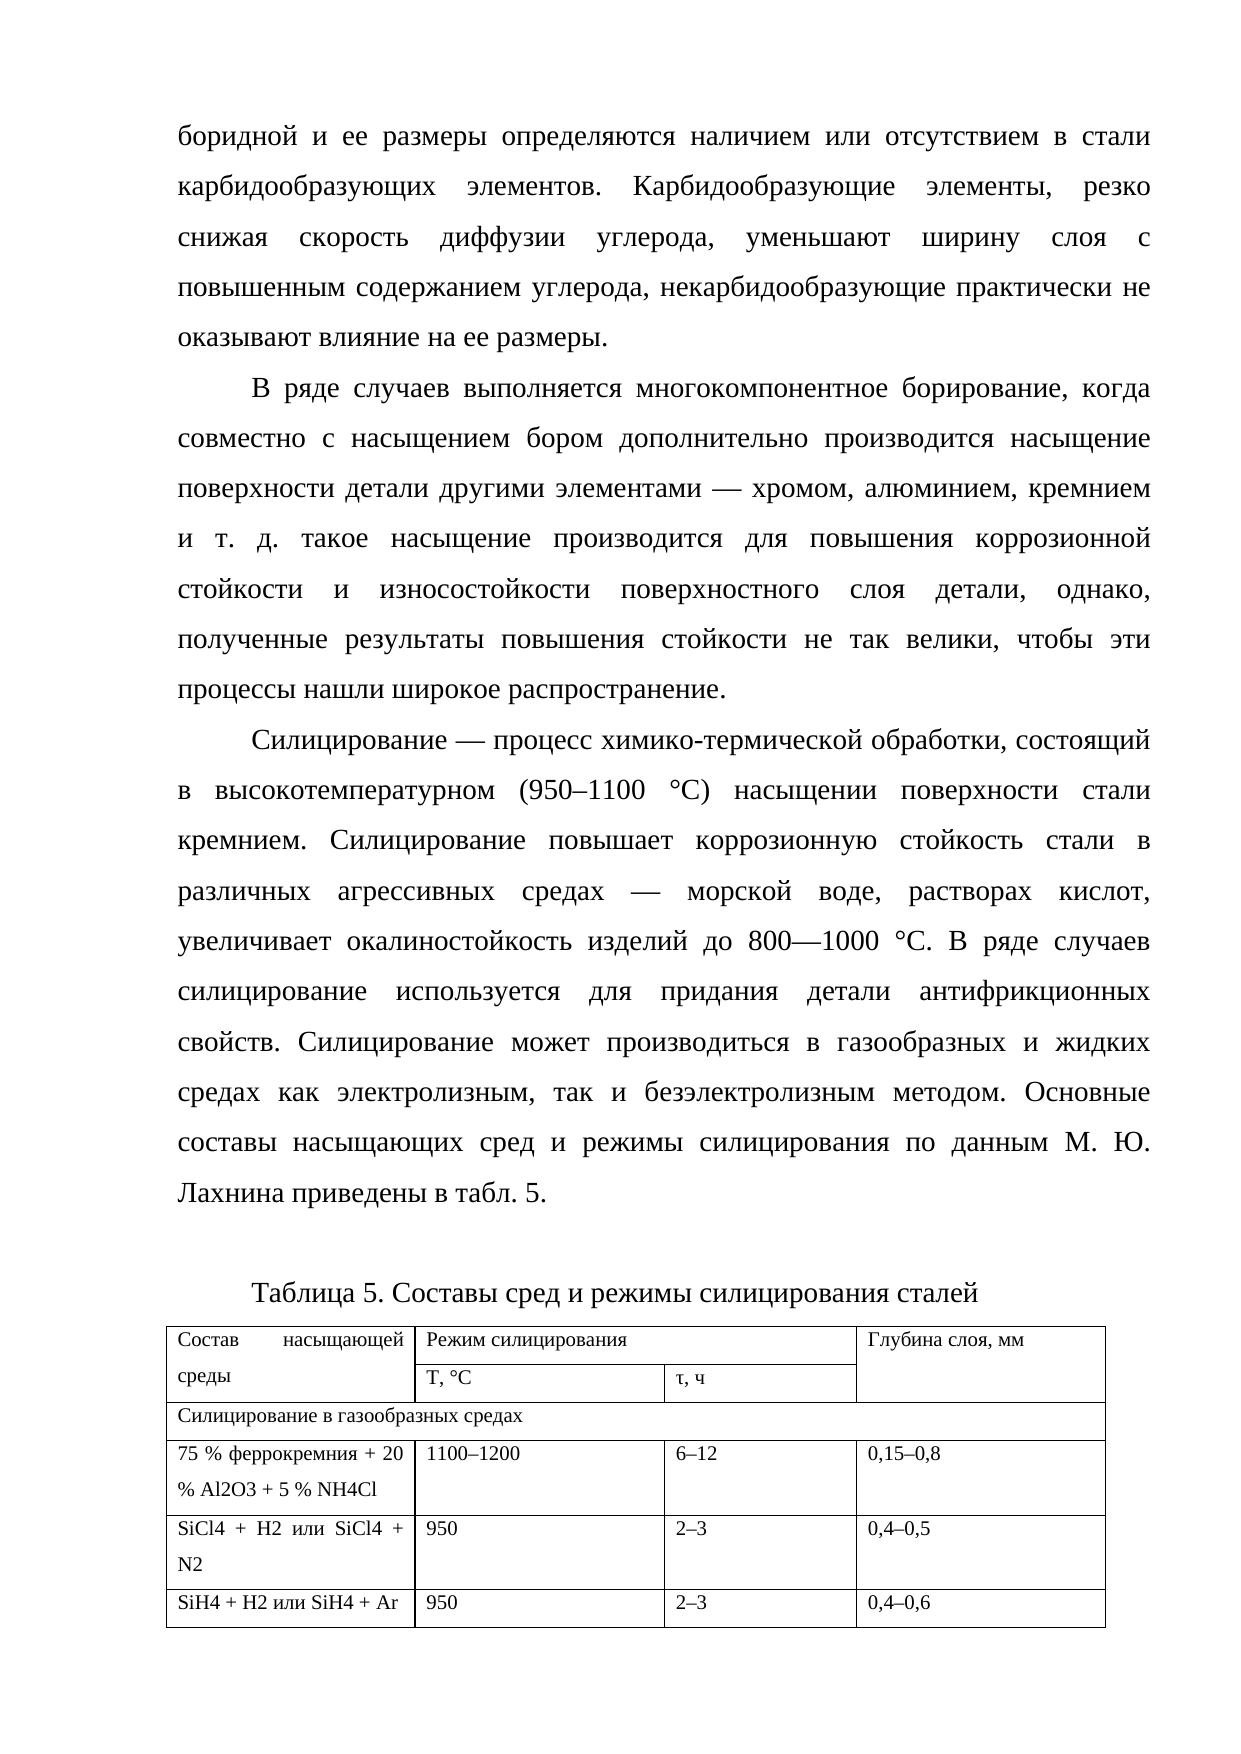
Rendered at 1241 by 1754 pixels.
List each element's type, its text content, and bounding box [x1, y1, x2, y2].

table_cell SiH4 + H2 или SiH4 + Ar [167, 1590, 414, 1627]
table_cell 75 % феррокремния + 20 % Al2O3 + 5 % NH4Cl [167, 1441, 414, 1514]
table_header Состав насыщающей среды [167, 1327, 414, 1402]
table_cell 1100–1200 [416, 1441, 664, 1514]
table_cell 0,4–0,6 [857, 1590, 1105, 1627]
table_cell Т, °С [416, 1365, 664, 1402]
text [177, 118, 1152, 353]
table_cell 0,15–0,8 [857, 1441, 1105, 1514]
table_header Глубина слоя, мм [857, 1327, 1105, 1402]
table_cell 0,4–0,5 [857, 1516, 1105, 1589]
table_cell Силицирование в газообразных средах [167, 1403, 1105, 1440]
table_cell 950 [416, 1590, 664, 1627]
table_cell SiCl4 + H2 или SiCl4 + N2 [167, 1516, 414, 1589]
table_header Режим силицирования [416, 1327, 856, 1364]
table_cell 6–12 [665, 1441, 856, 1514]
text Таблица 5. Составы сред и режимы силицирования сталей [177, 1275, 1152, 1309]
table_cell 2–3 [665, 1516, 856, 1589]
text В ряде случаев выполняется многокомпонентное борирование, когда совместно с насыщением бором дополнительно производится насыщение поверхности детали другими элементами — хромом, алюминием, кремнием и т. д. такое насыщение производится для повышения коррозионной стойкости и износостойкости поверхностного слоя детали, однако, полученные результаты повышения стойкости не так велики, чтобы эти процессы нашли широкое распространение. [177, 370, 1152, 705]
text Силицирование — процесс химико-термической обработки, состоящий в высокотемпературном (950–1100 °С) насыщении поверхности стали кремнием. Силицирование повышает коррозионную стойкость стали в различных агрессивных средах — морской воде, растворах кислот, увеличивает окалиностойкость изделий до 800—1000 °С. В ряде случаев силицирование используется для придания детали антифрикционных свойств. Силицирование может производиться в газообразных и жидких средах как электролизным, так и безэлектролизным методом. Основные составы насыщающих сред и режимы силицирования по данным М. Ю. Лахнина приведены в табл. 5. [177, 722, 1152, 1208]
table_cell τ, ч [665, 1365, 856, 1402]
table_cell 2–3 [665, 1590, 856, 1627]
table_cell 950 [416, 1516, 664, 1589]
